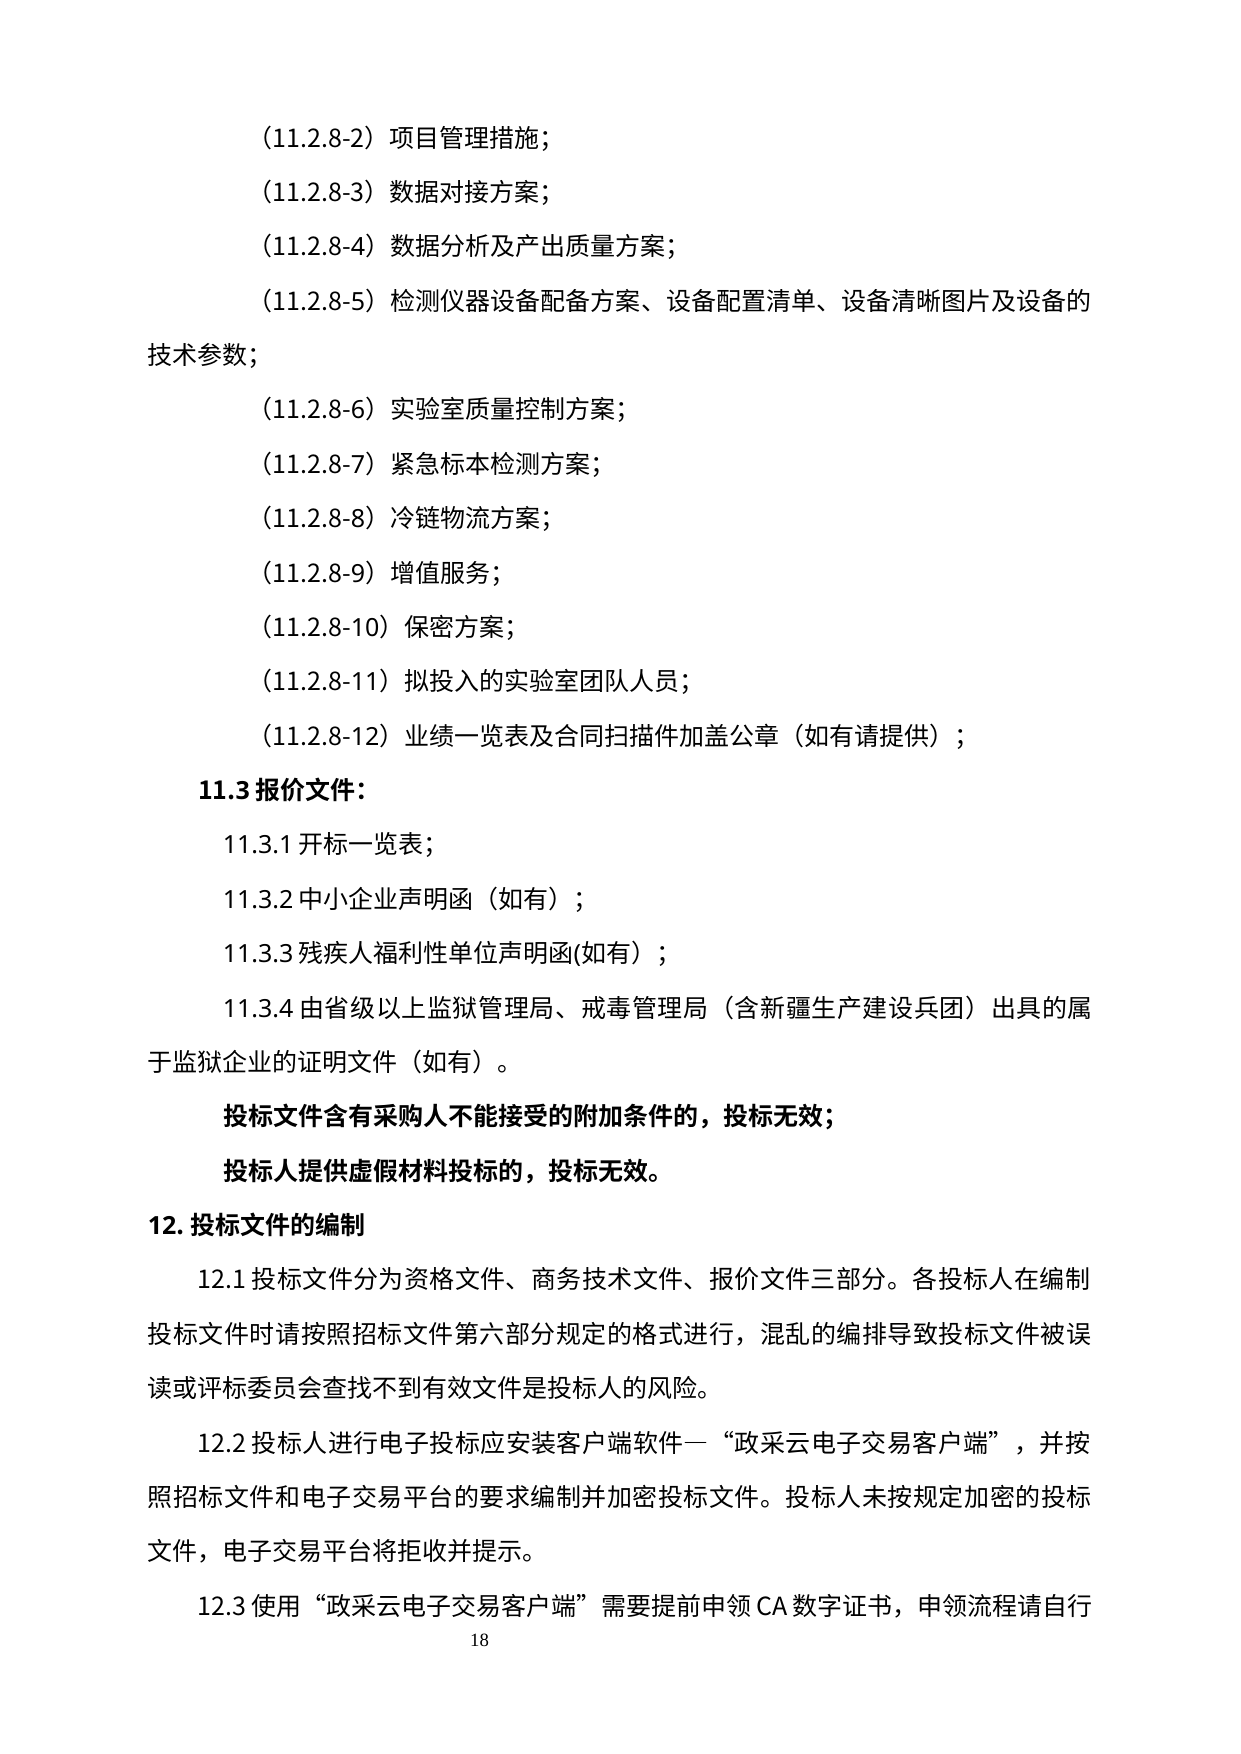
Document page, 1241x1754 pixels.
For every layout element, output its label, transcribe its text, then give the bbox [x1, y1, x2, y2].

text （11.2.8-2）项目管理措施； [148, 118, 1093, 154]
text 11.3.4由省级以上监狱管理局、戒毒管理局（含新疆生产建设兵团）出具的属于监狱企业的证明文件（如有）。 [148, 988, 1093, 1079]
text 11.3.2中小企业声明函（如有）； [148, 879, 1093, 916]
text 投标人提供虚假材料投标的，投标无效。 [148, 1151, 1093, 1187]
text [148, 1586, 1093, 1622]
text 投标文件含有采购人不能接受的附加条件的，投标无效； [148, 1097, 1093, 1133]
text 12.2投标人进行电子投标应安装客户端软件—“政采云电子交易客户端”，并按照招标文件和电子交易平台的要求编制并加密投标文件。投标人未按规定加密的投标文件，电子交易平台将拒收并提示。 [148, 1423, 1093, 1568]
text （11.2.8-12）业绩一览表及合同扫描件加盖公章（如有请提供）； [148, 716, 1093, 752]
text （11.2.8-8）冷链物流方案； [148, 499, 1093, 535]
text 11.3.3残疾人福利性单位声明函(如有）； [148, 934, 1093, 970]
text （11.2.8-10）保密方案； [148, 607, 1093, 644]
text （11.2.8-9）增值服务； [148, 553, 1093, 589]
text （11.2.8-7）紧急标本检测方案； [148, 444, 1093, 481]
text （11.2.8-4）数据分析及产出质量方案； [148, 227, 1093, 263]
text 12.1投标文件分为资格文件、商务技术文件、报价文件三部分。各投标人在编制投标文件时请按照招标文件第六部分规定的格式进行，混乱的编排导致投标文件被误读或评标委员会查找不到有效文件是投标人的风险。 [148, 1260, 1093, 1405]
text 11.3.1开标一览表； [148, 825, 1093, 861]
text （11.2.8-5）检测仪器设备配备方案、设备配置清单、设备清晰图片及设备的技术参数； [148, 281, 1093, 372]
text （11.2.8-11）拟投入的实验室团队人员； [148, 662, 1093, 698]
text （11.2.8-6）实验室质量控制方案； [148, 390, 1093, 426]
text 11.3报价文件： [148, 771, 1093, 807]
text （11.2.8-3）数据对接方案； [148, 172, 1093, 209]
text 12. 投标文件的编制 [148, 1206, 1093, 1242]
